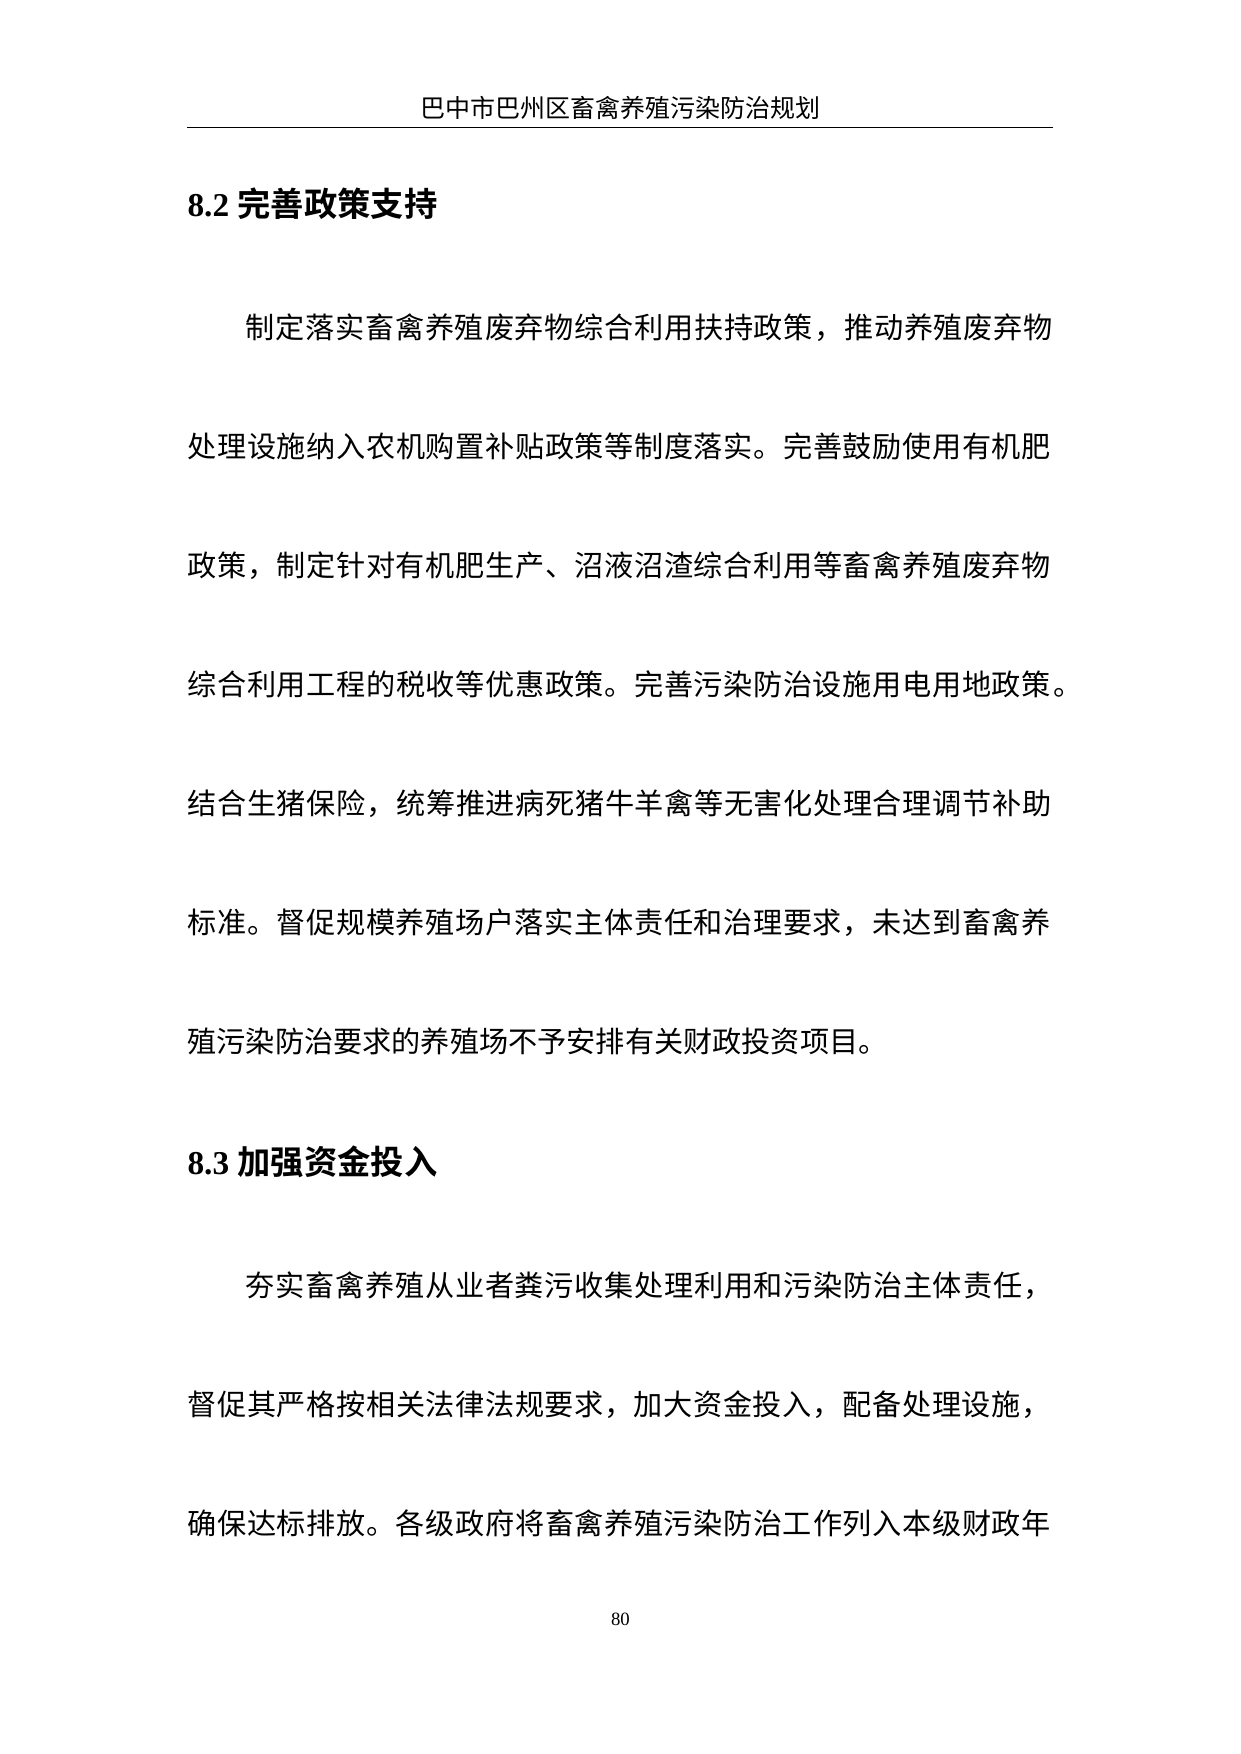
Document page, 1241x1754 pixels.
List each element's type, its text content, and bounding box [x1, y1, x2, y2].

subtitle 8.3 加强资金投入 [187, 1121, 1053, 1200]
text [187, 1244, 1053, 1561]
text 制定落实畜禽养殖废弃物综合利用扶持政策，推动养殖废弃物处理设施纳入农机购置补贴政策等制度落实。完善鼓励使用有机肥政策，制定针对有机肥生产、沼液沼渣综合利用等畜禽养殖废弃物综合利用工程的税收等优惠政策。完善污染防治设施用电用地政策。结合生猪保险，统筹推进病死猪牛羊禽等无害化处理合理调节补助标准。督促规模养殖场户落实主体责任和治理要求，未达到畜禽养殖污染防治要求的养殖场不予安排有关财政投资项目。 [187, 286, 1053, 1079]
subtitle 8.2 完善政策支持 [187, 163, 1053, 242]
